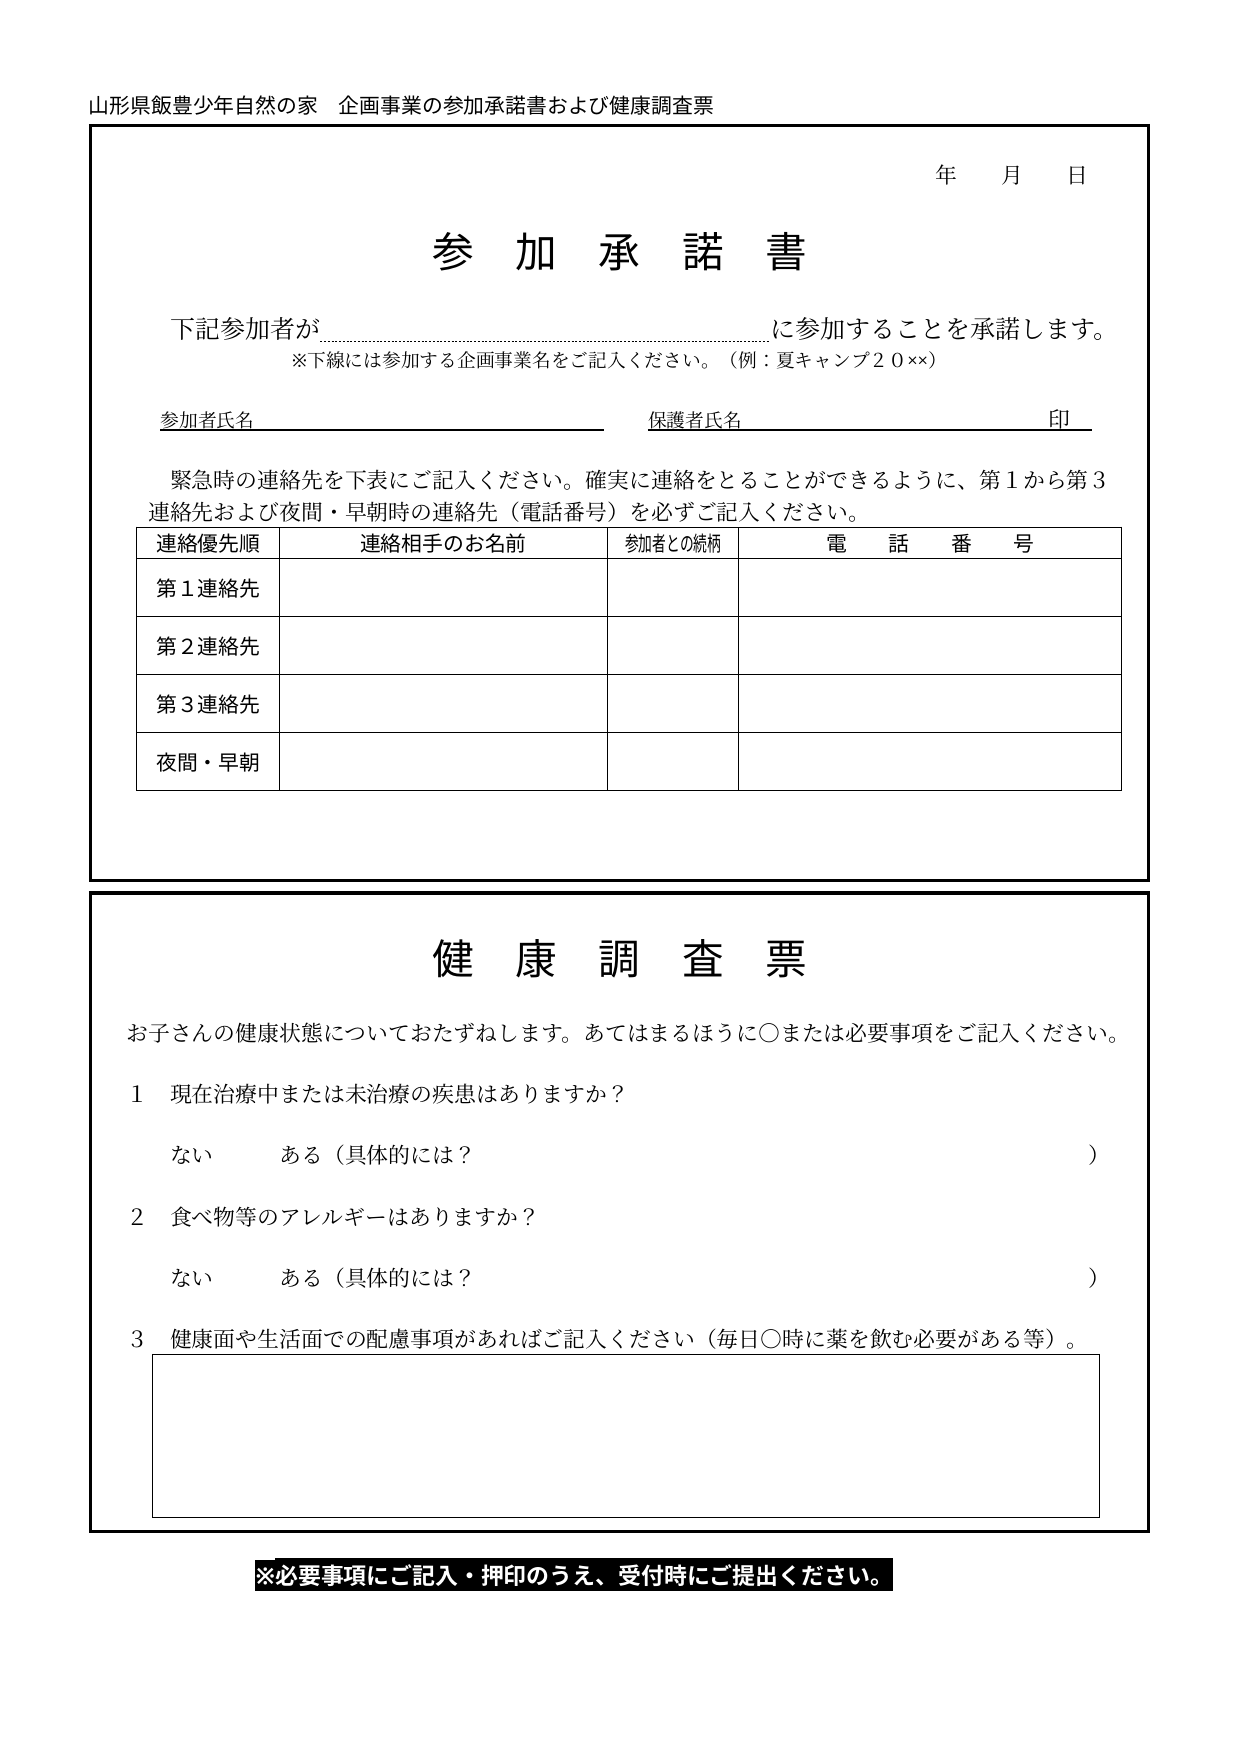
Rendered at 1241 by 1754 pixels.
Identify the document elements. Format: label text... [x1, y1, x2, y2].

text ※必要事項にご記入・押印のうえ、受付時にご提出ください。 [89, 1544, 1059, 1604]
text 山形県飯豊少年自然の家 企画事業の参加承諾書および健康調査票 [89, 89, 1152, 119]
